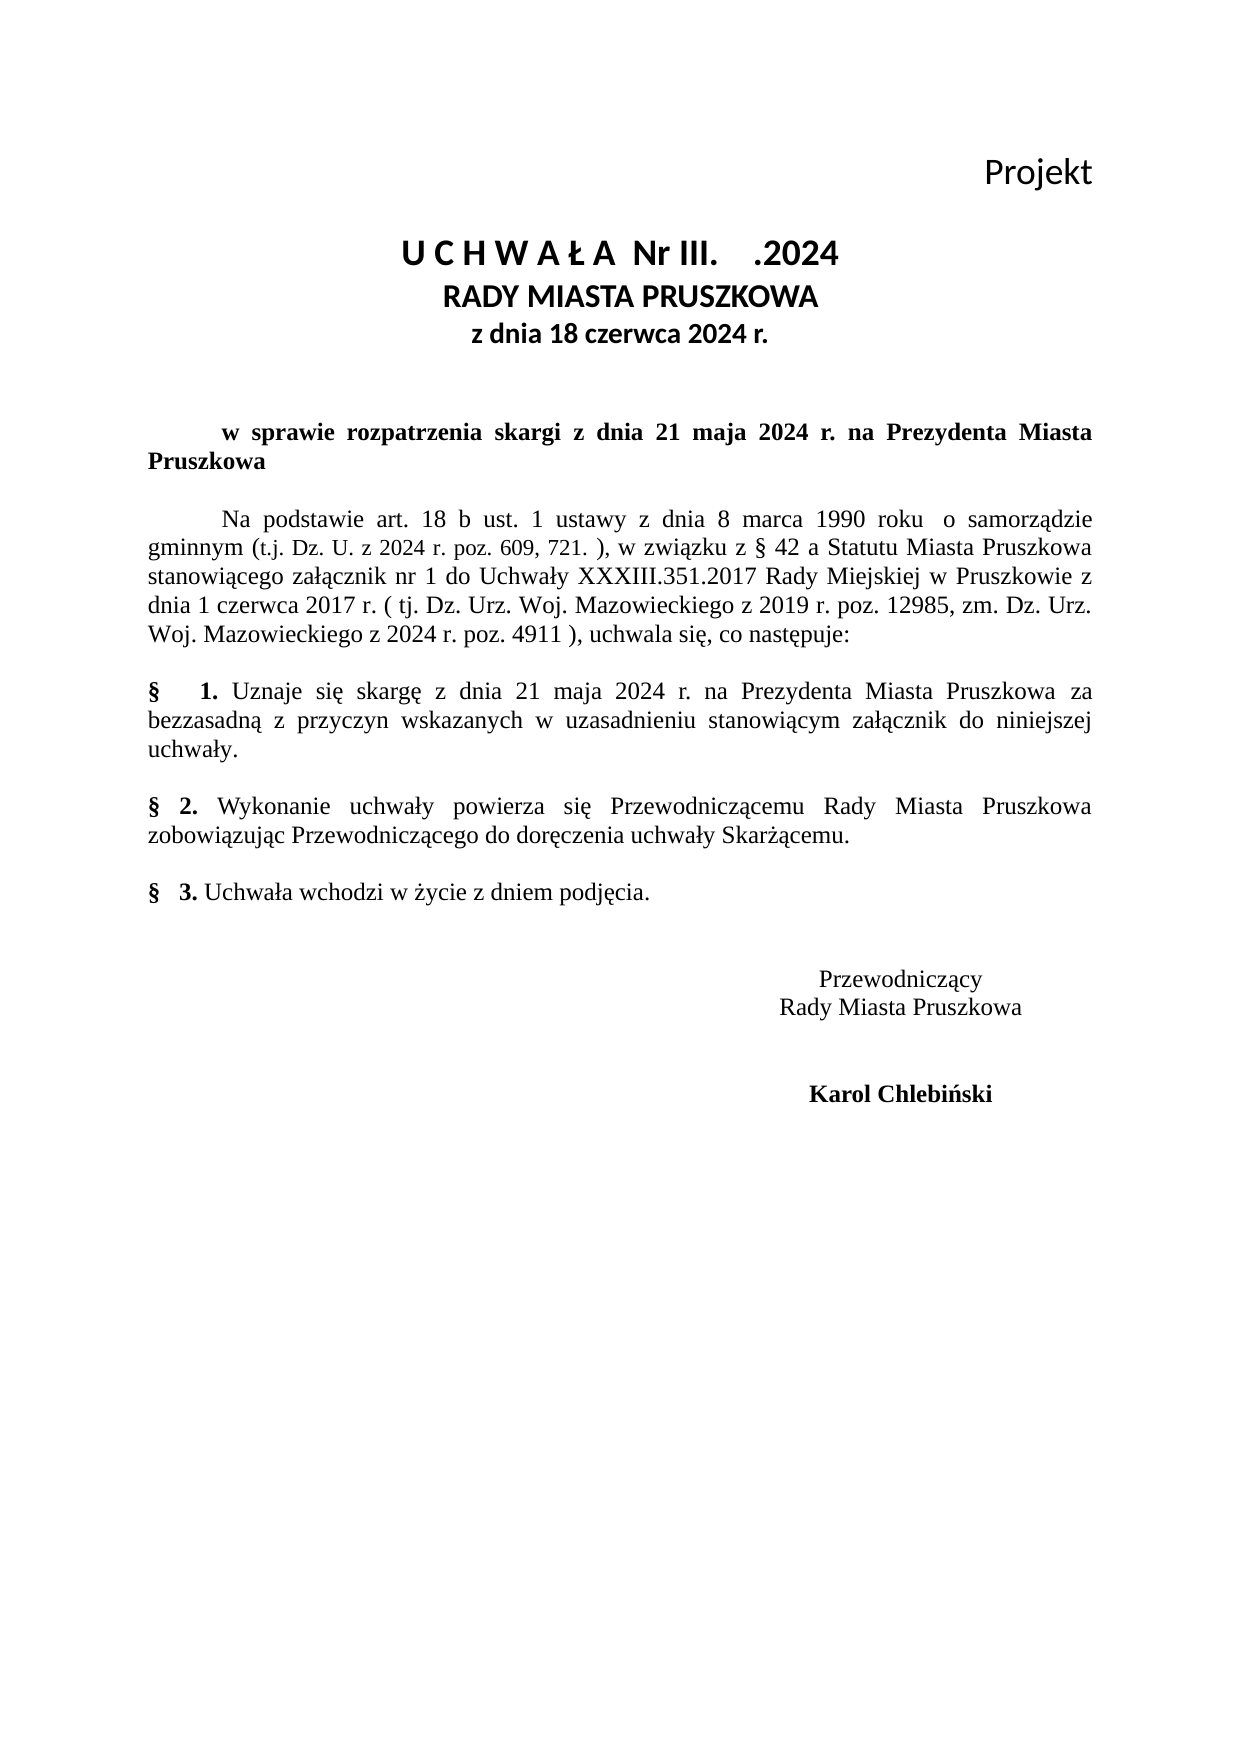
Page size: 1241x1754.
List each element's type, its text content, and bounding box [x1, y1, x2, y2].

text Rady Miasta Pruszkowa [709, 992, 1093, 1021]
text Projekt [148, 148, 1093, 193]
text Karol Chlebiński [709, 1079, 1093, 1107]
text z dnia 18 czerwca 2024 r. [148, 316, 1093, 351]
text Przewodniczący [709, 964, 1093, 992]
text U C H W A Ł A Nr III. .2024 [148, 229, 1093, 275]
text § 1. Uznaje się skargę z dnia 21 maja 2024 r. na Prezydenta Miasta Pruszkowa za bezzasadną z przyczyn wskazanych w uzasadnieniu stanowiącym załącznik do niniejszej uchwały. [148, 676, 1093, 762]
text § 2. Wykonanie uchwały powierza się Przewodniczącemu Rady Miasta Pruszkowa zobowiązując Przewodniczącego do doręczenia uchwały Skarżącemu. [148, 791, 1093, 849]
text w sprawie rozpatrzenia skargi z dnia 21 maja 2024 r. na Prezydenta Miasta Pruszkowa [148, 417, 1093, 475]
text § 3. Uchwała wchodzi w życie z dniem podjęcia. [148, 877, 1093, 906]
text RADY MIASTA PRUSZKOWA [369, 275, 1179, 316]
text Na podstawie art. 18 b ust. 1 ustawy z dnia 8 marca 1990 roku o samorządzie gminnym (t.j. Dz. U. z 2024 r. poz. 609, 721. ), w związku z § 42 a Statutu Miasta Pruszkowa stanowiącego załącznik nr 1 do Uchwały XXXIII.351.2017 Rady Miejskiej w Pruszkowie z dnia 1 czerwca 2017 r. ( tj. Dz. Urz. Woj. Mazowieckiego z 2019 r. poz. 12985, zm. Dz. Urz. Woj. Mazowieckiego z 2024 r. poz. 4911 ), uchwala się, co następuje: [148, 504, 1093, 647]
